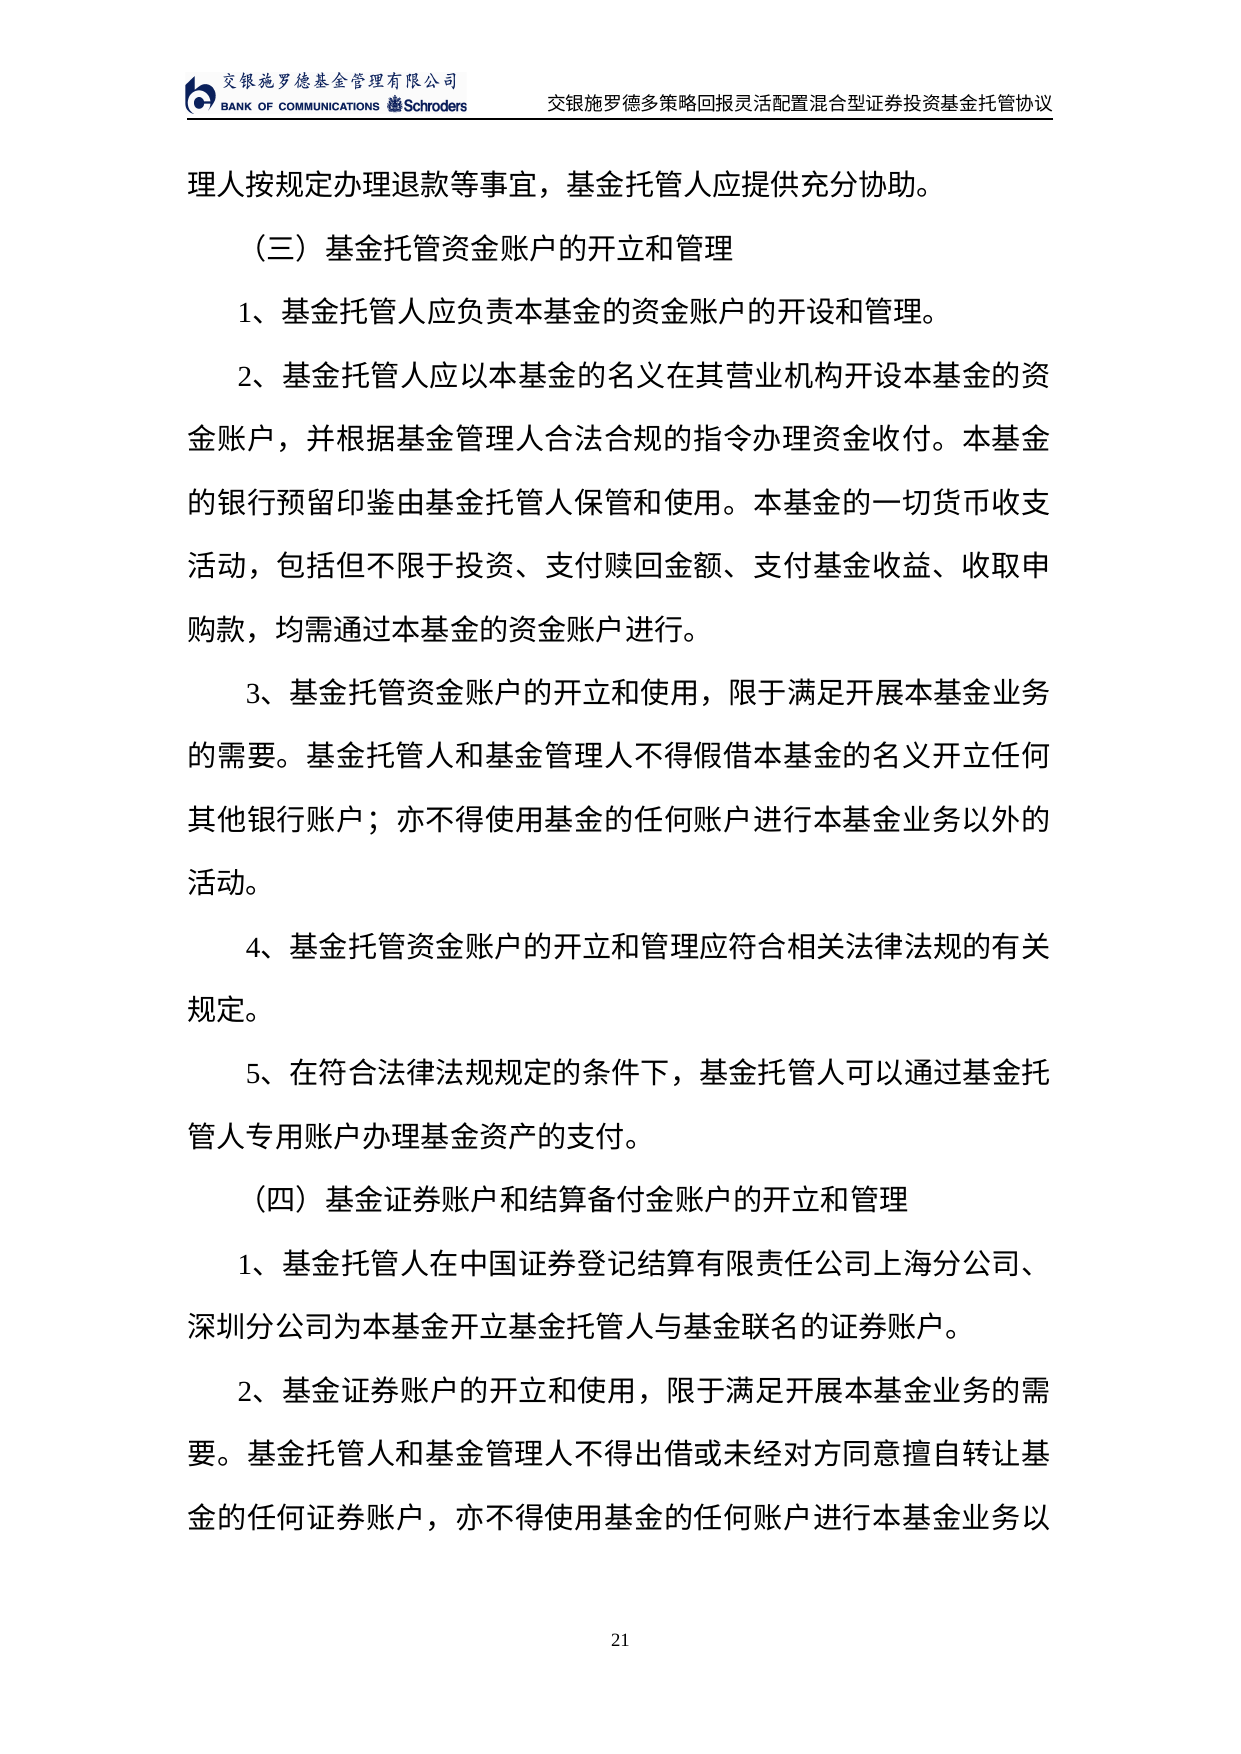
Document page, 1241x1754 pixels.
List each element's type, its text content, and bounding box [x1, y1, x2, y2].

text 1、基金托管人应负责本基金的资金账户的开设和管理。 [187, 289, 1053, 331]
text 5、在符合法律法规规定的条件下，基金托管人可以通过基金托管人专用账户办理基金资产的支付。 [187, 1050, 1053, 1156]
text 4、基金托管资金账户的开立和管理应符合相关法律法规的有关规定。 [187, 923, 1053, 1029]
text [187, 162, 1053, 204]
text 2、基金托管人应以本基金的名义在其营业机构开设本基金的资金账户，并根据基金管理人合法合规的指令办理资金收付。本基金的银行预留印鉴由基金托管人保管和使用。本基金的一切货币收支活动，包括但不限于投资、支付赎回金额、支付基金收益、收取申购款，均需通过本基金的资金账户进行。 [187, 352, 1053, 648]
text （三）基金托管资金账户的开立和管理 [187, 225, 1053, 268]
picture [185, 72, 467, 114]
text 1、基金托管人在中国证券登记结算有限责任公司上海分公司、深圳分公司为本基金开立基金托管人与基金联名的证券账户。 [187, 1240, 1053, 1346]
text 3、基金托管资金账户的开立和使用，限于满足开展本基金业务的需要。基金托管人和基金管理人不得假借本基金的名义开立任何其他银行账户；亦不得使用基金的任何账户进行本基金业务以外的活动。 [187, 669, 1053, 902]
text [187, 1367, 1053, 1536]
text （四）基金证券账户和结算备付金账户的开立和管理 [187, 1177, 1053, 1219]
